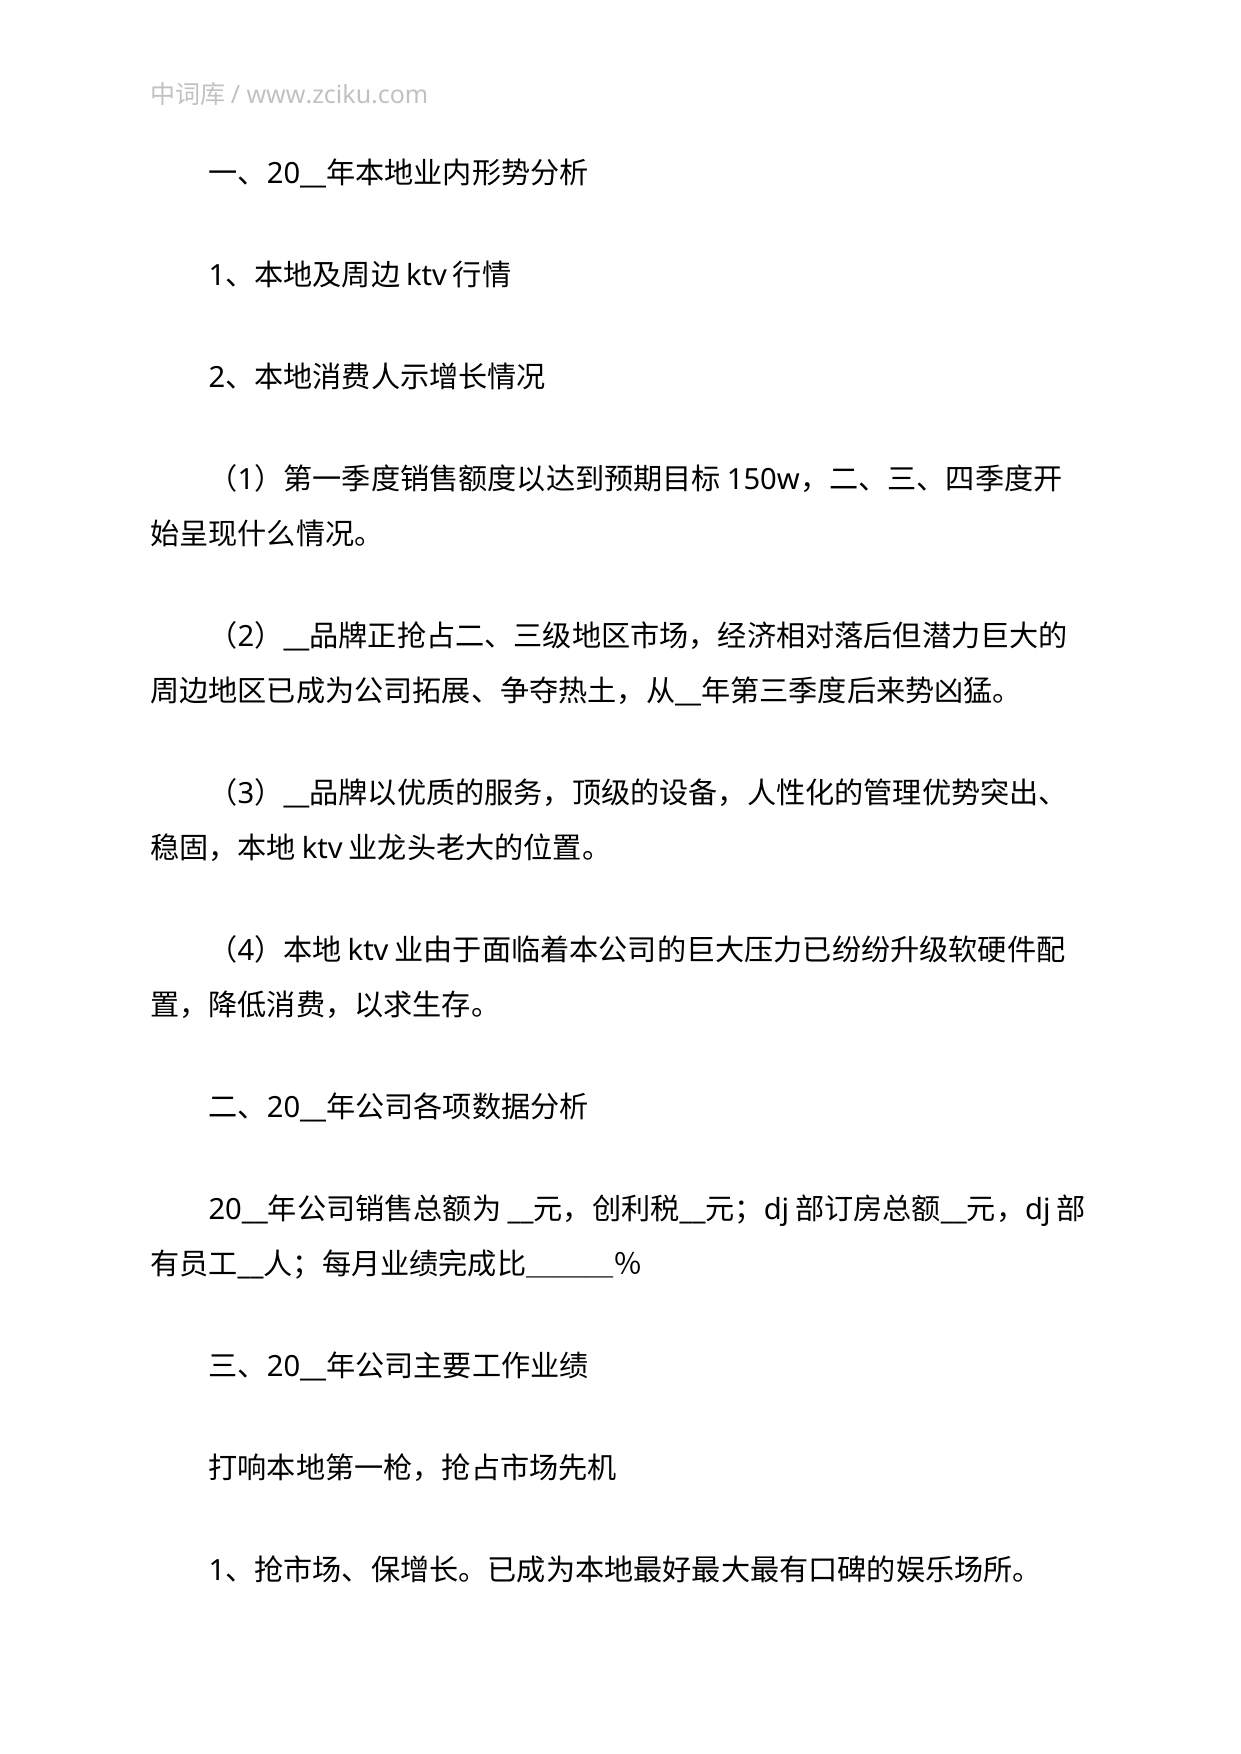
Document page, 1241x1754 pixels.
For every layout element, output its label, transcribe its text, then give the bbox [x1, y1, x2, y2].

text 三、20__年公司主要工作业绩 [150, 1342, 1090, 1385]
text （1）第一季度销售额度以达到预期目标150w，二、三、四季度开始呈现什么情况。 [150, 456, 1090, 553]
text 一、20__年本地业内形势分析 [150, 150, 1090, 192]
text （4）本地ktv业由于面临着本公司的巨大压力已纷纷升级软硬件配置，降低消费，以求生存。 [150, 927, 1090, 1024]
text 20__年公司销售总额为 __元，创利税__元；dj部订房总额__元，dj部有员工__人；每月业绩完成比＿＿＿％ [150, 1185, 1090, 1283]
text 2、本地消费人示增长情况 [150, 354, 1090, 396]
text （3）__品牌以优质的服务，顶级的设备，人性化的管理优势突出、稳固，本地ktv业龙头老大的位置。 [150, 770, 1090, 867]
text （2）__品牌正抢占二、三级地区市场，经济相对落后但潜力巨大的周边地区已成为公司拓展、争夺热土，从__年第三季度后来势凶猛。 [150, 613, 1090, 710]
text 1、本地及周边ktv行情 [150, 252, 1090, 294]
text 打响本地第一枪，抢占市场先机 [150, 1444, 1090, 1487]
text 二、20__年公司各项数据分析 [150, 1083, 1090, 1126]
text 1、抢市场、保增长。已成为本地最好最大最有口碑的娱乐场所。 [150, 1546, 1090, 1588]
